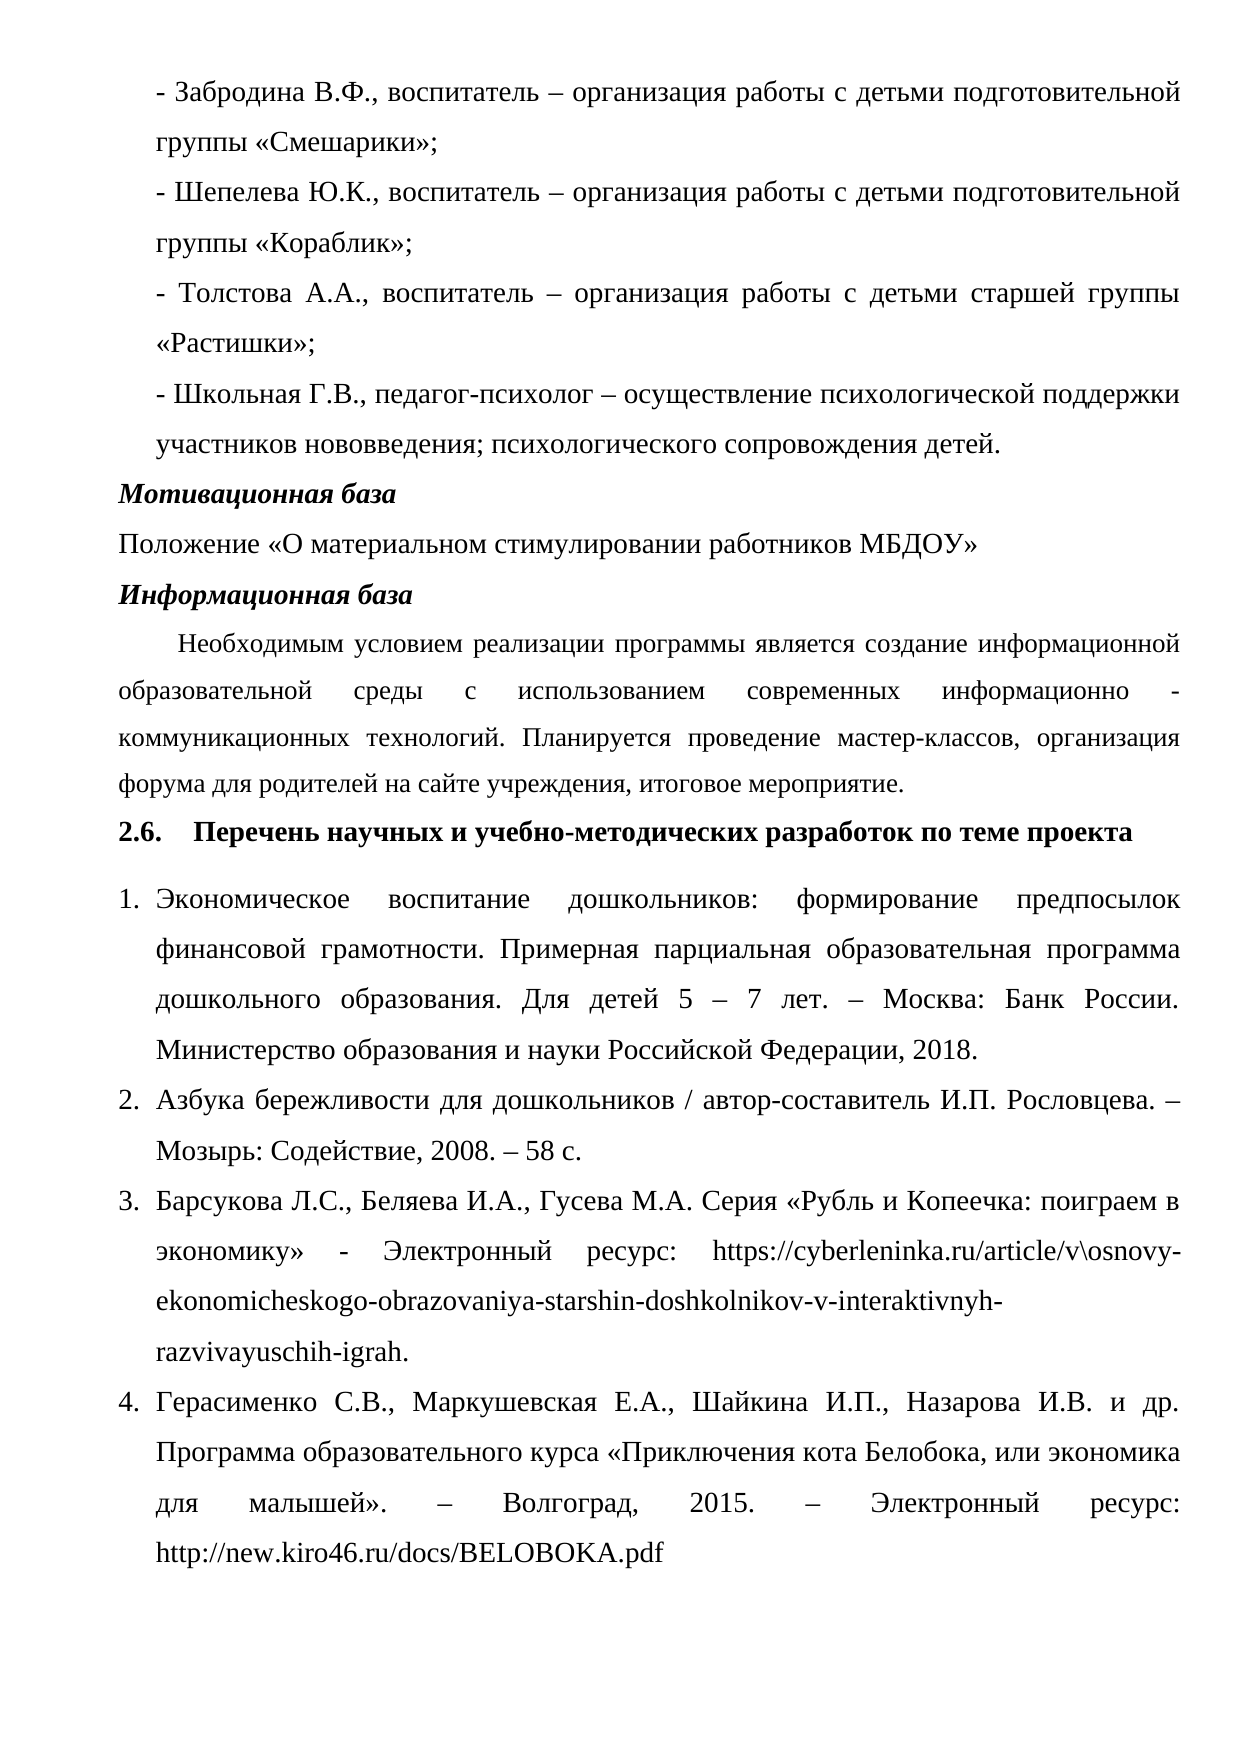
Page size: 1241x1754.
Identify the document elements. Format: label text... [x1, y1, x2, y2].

text Необходимым условием реализации программы является создание информационной образовательной среды с использованием современных информационно - коммуникационных технологий. Планируется проведение мастер-классов, организация форума для родителей на сайте учреждения, итоговое мероприятие. [118, 627, 1181, 798]
text - Шепелева Ю.К., воспитатель – организация работы с детьми подготовительной группы «Кораблик»; [156, 174, 1181, 258]
text Положение «О материальном стимулировании работников МБДОУ» [118, 527, 1181, 560]
text Мотивационная база [118, 476, 1181, 510]
list Герасименко С.В., Маркушевская Е.А., Шайкина И.П., Назарова И.В. и др. Программа образовательного курса «Приключения кота Белобока, или экономика для малышей». – Волгоград, 2015. – Электронный ресурс: http://new.kiro46.ru/docs/BELOBOKA.pdf [118, 1384, 1181, 1569]
list Экономическое воспитание дошкольников: формирование предпосылок финансовой грамотности. Примерная парциальная образовательная программа дошкольного образования. Для детей 5 – 7 лет. – Москва: Банк России. Министерство образования и науки Российской Федерации, 2018. [118, 881, 1181, 1066]
text - Забродина В.Ф., воспитатель – организация работы с детьми подготовительной группы «Смешарики»; [156, 74, 1181, 158]
list Азбука бережливости для дошкольников / автор-составитель И.П. Рословцева. – Мозырь: Содействие, 2008. – 58 с. [118, 1082, 1181, 1166]
text - Толстова А.А., воспитатель – организация работы с детьми старшей группы «Растишки»; [156, 275, 1181, 359]
text Информационная база [118, 577, 1181, 611]
text - Школьная Г.В., педагог-психолог – осуществление психологической поддержки участников нововведения; психологического сопровождения детей. [156, 376, 1181, 459]
list Барсукова Л.С., Беляева И.А., Гусева М.А. Серия «Рубль и Копеечка: поиграем в экономику» - Электронный ресурс: https://cyberleninka.ru/article/v\osnovy-ekonomicheskogo-obrazovaniya-starshin-doshkolnikov-v-interaktivnyh-razvivayuschih-igrah. [118, 1183, 1181, 1367]
list Перечень научных и учебно-методических разработок по теме проекта [118, 814, 1181, 847]
